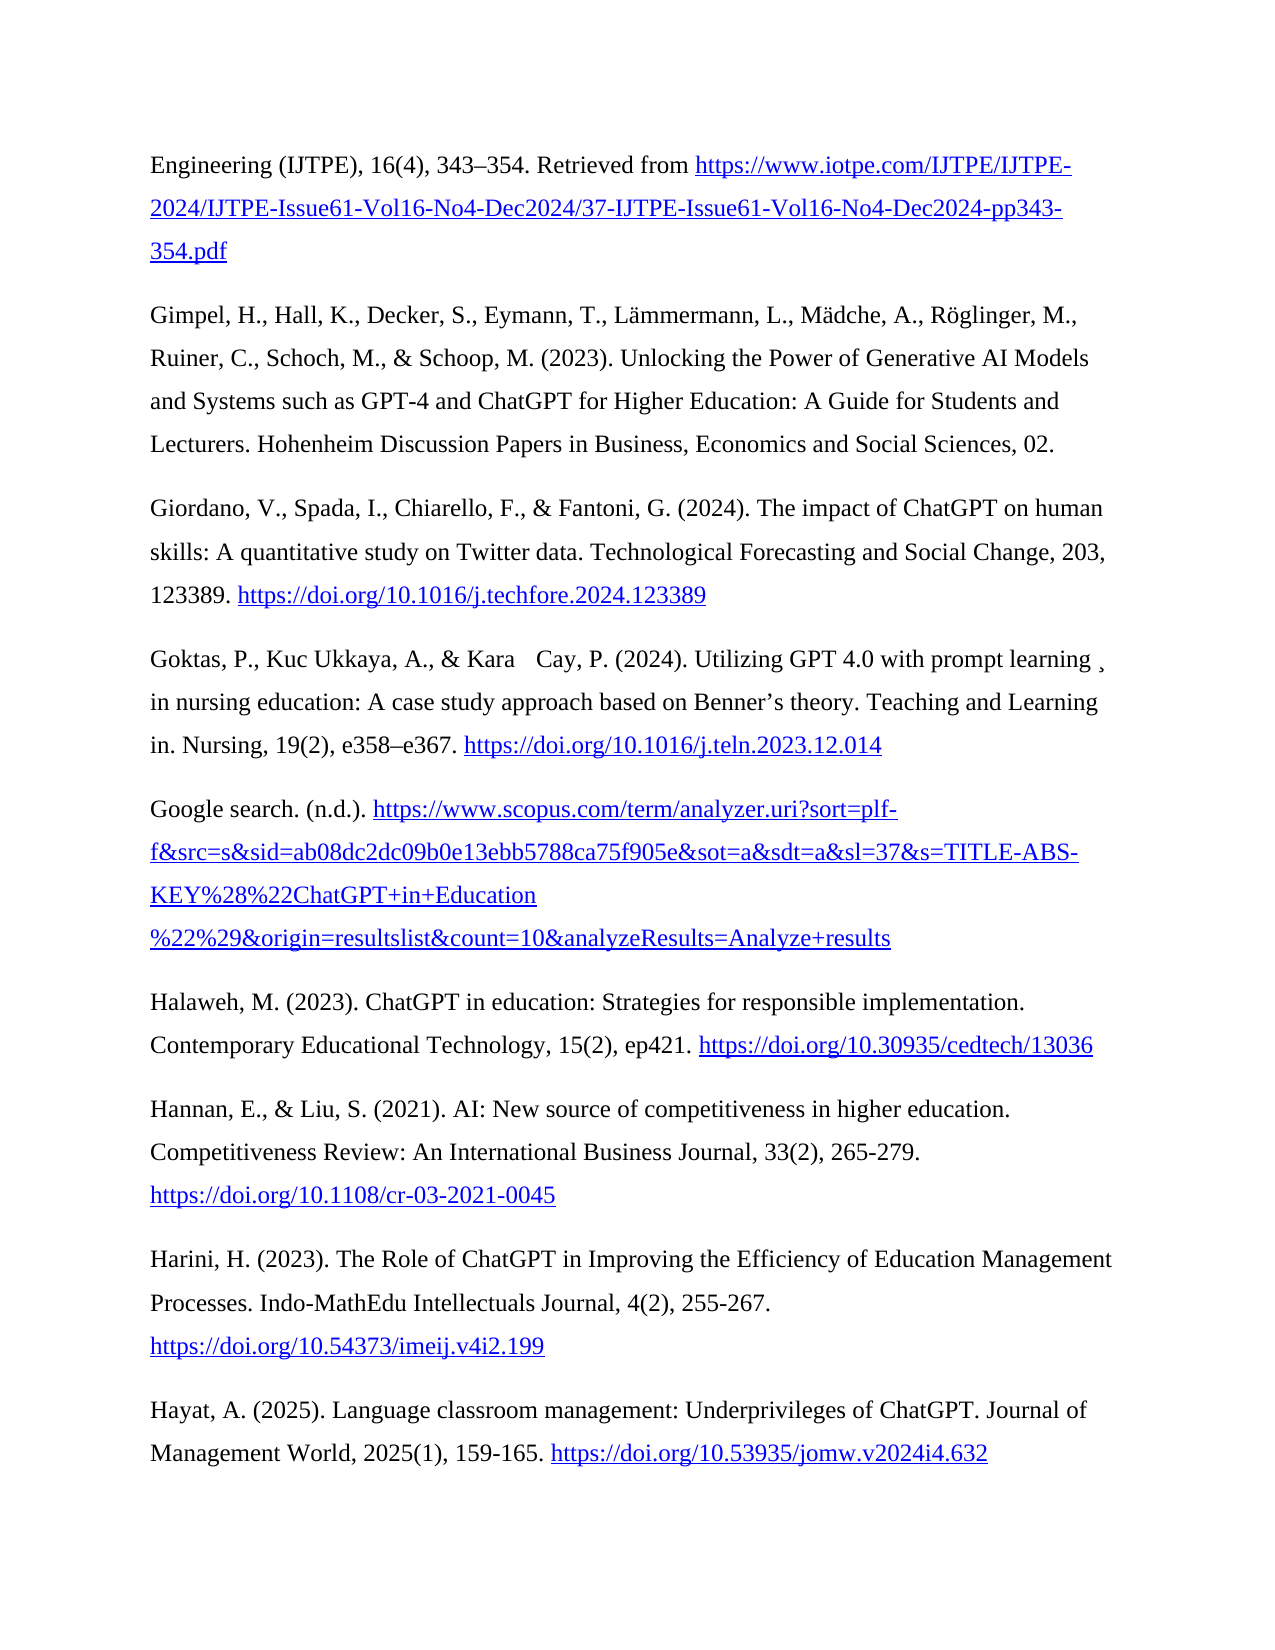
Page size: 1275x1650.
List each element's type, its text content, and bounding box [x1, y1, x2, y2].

text Gimpel, H., Hall, K., Decker, S., Eymann, T., Lämmermann, L., Mädche, A., Röglinger, M., Ruiner, C., Schoch, M., & Schoop, M. (2023). Unlocking the Power of Generative AI Models and Systems such as GPT-4 and ChatGPT for Higher Education: A Guide for Students and Lecturers. Hohenheim Discussion Papers in Business, Economics and Social Sciences, 02. [150, 300, 1125, 458]
text Harini, H. (2023). The Role of ChatGPT in Improving the Efficiency of Education Management Processes. Indo-MathEdu Intellectuals Journal, 4(2), 255-267. https://doi.org/10.54373/imeij.v4i2.199 [150, 1244, 1125, 1359]
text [150, 150, 1125, 265]
text Hayat, A. (2025). Language classroom management: Underprivileges of ChatGPT. Journal of Management World, 2025(1), 159-165. https://doi.org/10.53935/jomw.v2024i4.632 [150, 1395, 1125, 1467]
text Giordano, V., Spada, I., Chiarello, F., & Fantoni, G. (2024). The impact of ChatGPT on human skills: A quantitative study on Twitter data. Technological Forecasting and Social Change, 203, 123389. https://doi.org/10.1016/j.techfore.2024.123389 [150, 493, 1125, 608]
text Hannan, E., & Liu, S. (2021). AI: New source of competitiveness in higher education. Competitiveness Review: An International Business Journal, 33(2), 265-279. https://doi.org/10.1108/cr-03-2021-0045 [150, 1094, 1125, 1209]
text Google search. (n.d.). https://www.scopus.com/term/analyzer.uri?sort=plf-f&src=s&sid=ab08dc2dc09b0e13ebb5788ca75f905e&sot=a&sdt=a&sl=37&s=TITLE-ABS-KEY%28%22ChatGPT+in+Education%22%29&origin=resultslist&count=10&analyzeResults=Analyze+results [150, 794, 1125, 952]
text Halaweh, M. (2023). ChatGPT in education: Strategies for responsible implementation. Contemporary Educational Technology, 15(2), ep421. https://doi.org/10.30935/cedtech/13036 [150, 987, 1125, 1059]
text Goktas, P., Kuc Ukkaya, A., & Kara Cay, P. (2024). Utilizing GPT 4.0 with prompt learning ¸ in nursing education: A case study approach based on Benner’s theory. Teaching and Learning in. Nursing, 19(2), e358–e367. https://doi.org/10.1016/j.teln.2023.12.014 [150, 644, 1125, 759]
